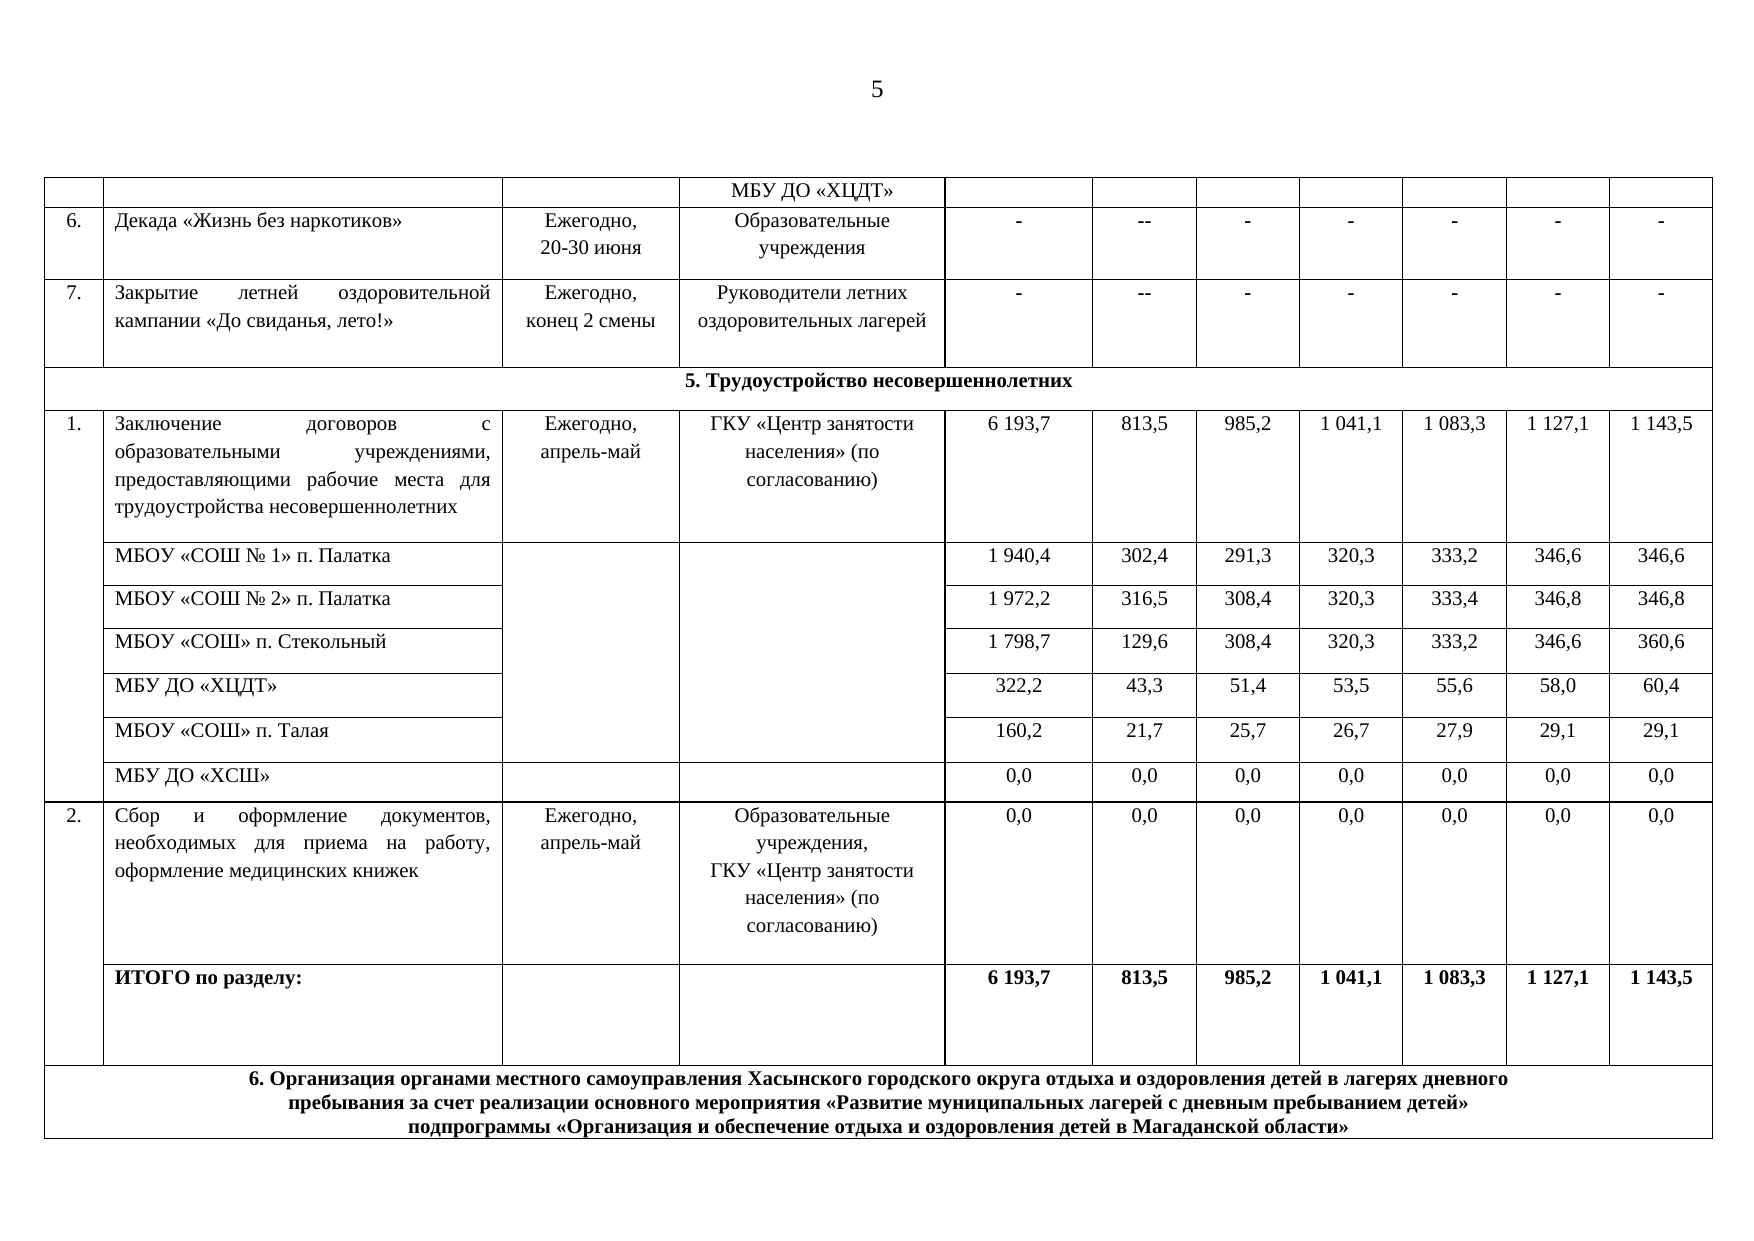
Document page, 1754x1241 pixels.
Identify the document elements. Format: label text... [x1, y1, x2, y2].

table_cell 360,6 [1610, 629, 1712, 672]
table_cell МБОУ «СОШ № 2» п. Палатка [104, 586, 502, 628]
table_cell 322,2 [946, 674, 1092, 717]
table_cell - [1507, 208, 1609, 279]
table_cell [680, 763, 944, 801]
table_cell - [1197, 208, 1299, 279]
table_cell 0,0 [1507, 763, 1609, 801]
table_cell 58,0 [1507, 674, 1609, 717]
table_cell - [1610, 208, 1712, 279]
table_cell Руководители летних оздоровительных лагерей [680, 280, 944, 367]
table_cell - [1610, 280, 1712, 367]
table_cell 316,5 [1093, 586, 1196, 628]
table_cell - [1403, 208, 1506, 279]
table_cell 26,7 [1300, 718, 1402, 762]
table_cell 43,3 [1093, 674, 1196, 717]
table_cell 6. [45, 208, 103, 279]
table_cell ГКУ «Центр занятости населения» (по согласованию) [680, 411, 944, 542]
table_cell 53,5 [1300, 674, 1402, 717]
table_cell 0,0 [1507, 803, 1609, 964]
table_cell 6 193,7 [946, 965, 1092, 1065]
table_cell Ежегодно, 20-30 июня [503, 208, 679, 279]
table_cell 0,0 [1300, 803, 1402, 964]
table_cell 1. [45, 411, 103, 801]
table_cell Заключение договоров с образовательными учреждениями, предоставляющими рабочие места для трудоустройства несовершеннолетних [104, 411, 502, 542]
table_cell - [1197, 178, 1299, 207]
table_cell 0,0 [1403, 803, 1506, 964]
table_cell 1 143,5 [1610, 411, 1712, 542]
table_cell [680, 965, 944, 1065]
table_cell 0,0 [1610, 763, 1712, 801]
table_cell 320,3 [1300, 586, 1402, 628]
table_cell 1 083,3 [1403, 965, 1506, 1065]
table_cell 813,5 [1093, 411, 1196, 542]
table_cell 1 127,1 [1507, 411, 1609, 542]
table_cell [104, 178, 502, 207]
table_cell Образовательные учреждения, ГКУ «Центр занятости населения» (по согласованию) [680, 803, 944, 964]
table_cell 1 143,5 [1610, 965, 1712, 1065]
table_cell -- [1093, 280, 1196, 367]
table_cell 346,8 [1610, 586, 1712, 628]
table_cell Образовательные учреждения [680, 208, 944, 279]
table_cell 1 041,1 [1300, 965, 1402, 1065]
table_cell 25,7 [1197, 718, 1299, 762]
table_cell - [1300, 280, 1402, 367]
table_cell 333,4 [1403, 586, 1506, 628]
table_cell Закрытие летней оздоровительной кампании «До свиданья, лето!» [104, 280, 502, 367]
table_cell 1 041,1 [1300, 411, 1402, 542]
table_cell 333,2 [1403, 543, 1506, 585]
table_cell - [1093, 178, 1196, 207]
table_cell Ежегодно, конец 2 смены [503, 280, 679, 367]
table_cell 985,2 [1197, 411, 1299, 542]
table_cell 6 193,7 [946, 411, 1092, 542]
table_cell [503, 178, 679, 207]
table_cell - [1507, 178, 1609, 207]
table_cell Ежегодно, апрель-май [503, 803, 679, 964]
table_cell 27,9 [1403, 718, 1506, 762]
table_cell ИТОГО по разделу: [104, 965, 502, 1065]
table_cell Сбор и оформление документов, необходимых для приема на работу, оформление медицинских книжек [104, 803, 502, 964]
table_cell 0,0 [1093, 763, 1196, 801]
table_cell 7. [45, 280, 103, 367]
table_cell Декада «Жизнь без наркотиков» [104, 208, 502, 279]
table_cell 1 083,3 [1403, 411, 1506, 542]
table_cell 320,3 [1300, 629, 1402, 672]
table_cell - [946, 208, 1092, 279]
table_cell 333,2 [1403, 629, 1506, 672]
table_cell 0,0 [1403, 763, 1506, 801]
table_cell 308,4 [1197, 586, 1299, 628]
table_cell - [1403, 178, 1506, 207]
table_cell 0,0 [1197, 763, 1299, 801]
table_cell Ежегодно, апрель-май [503, 411, 679, 542]
table_cell 5. [45, 178, 103, 207]
table_cell 51,4 [1197, 674, 1299, 717]
table_cell 346,6 [1507, 543, 1609, 585]
table_cell 302,4 [1093, 543, 1196, 585]
table_cell 0,0 [1300, 763, 1402, 801]
table_cell 0,0 [946, 803, 1092, 964]
table_cell 1 798,7 [946, 629, 1092, 672]
table_cell - [1197, 280, 1299, 367]
table_cell 308,4 [1197, 629, 1299, 672]
table_cell [680, 543, 944, 762]
table_cell [503, 965, 679, 1065]
table_cell - [1300, 208, 1402, 279]
table_cell - [1300, 178, 1402, 207]
table_cell 29,1 [1610, 718, 1712, 762]
table_cell МБУ ДО «ХСШ» [104, 763, 502, 801]
table_cell [503, 763, 679, 801]
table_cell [45, 1066, 1712, 1138]
table_cell МБУ ДО «ХЦДТ» [104, 674, 502, 717]
table_cell 160,2 [946, 718, 1092, 762]
table_cell 60,4 [1610, 674, 1712, 717]
table_cell [503, 543, 679, 762]
table_cell 0,0 [946, 763, 1092, 801]
table_cell 129,6 [1093, 629, 1196, 672]
table_cell 291,3 [1197, 543, 1299, 585]
table_cell 320,3 [1300, 543, 1402, 585]
table_cell 985,2 [1197, 965, 1299, 1065]
table_cell МБОУ «СОШ» п. Стекольный [104, 629, 502, 672]
table_cell 1 972,2 [946, 586, 1092, 628]
table_cell 55,6 [1403, 674, 1506, 717]
table_cell 346,8 [1507, 586, 1609, 628]
table_cell 346,6 [1507, 629, 1609, 672]
table_cell - [1403, 280, 1506, 367]
table_cell -- [1093, 208, 1196, 279]
table_cell 29,1 [1507, 718, 1609, 762]
table_cell 1 940,4 [946, 543, 1092, 585]
table_cell 0,0 [1197, 803, 1299, 964]
table_cell 21,7 [1093, 718, 1196, 762]
table_cell 813,5 [1093, 965, 1196, 1065]
table_cell 346,6 [1610, 543, 1712, 585]
table_cell - [1507, 280, 1609, 367]
table_cell - [1610, 178, 1712, 207]
table_cell МБОУ «СОШ» п. Талая [104, 718, 502, 762]
table_cell 0,0 [1093, 803, 1196, 964]
table_cell 2. [45, 803, 103, 1065]
table_cell МБОУ «СОШ № 1» п. Палатка [104, 543, 502, 585]
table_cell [680, 178, 944, 207]
table_cell 0,0 [1610, 803, 1712, 964]
table_cell - [946, 280, 1092, 367]
table_cell 1 127,1 [1507, 965, 1609, 1065]
table_cell 5. Трудоустройство несовершеннолетних [45, 368, 1712, 410]
table_cell - [946, 178, 1092, 207]
